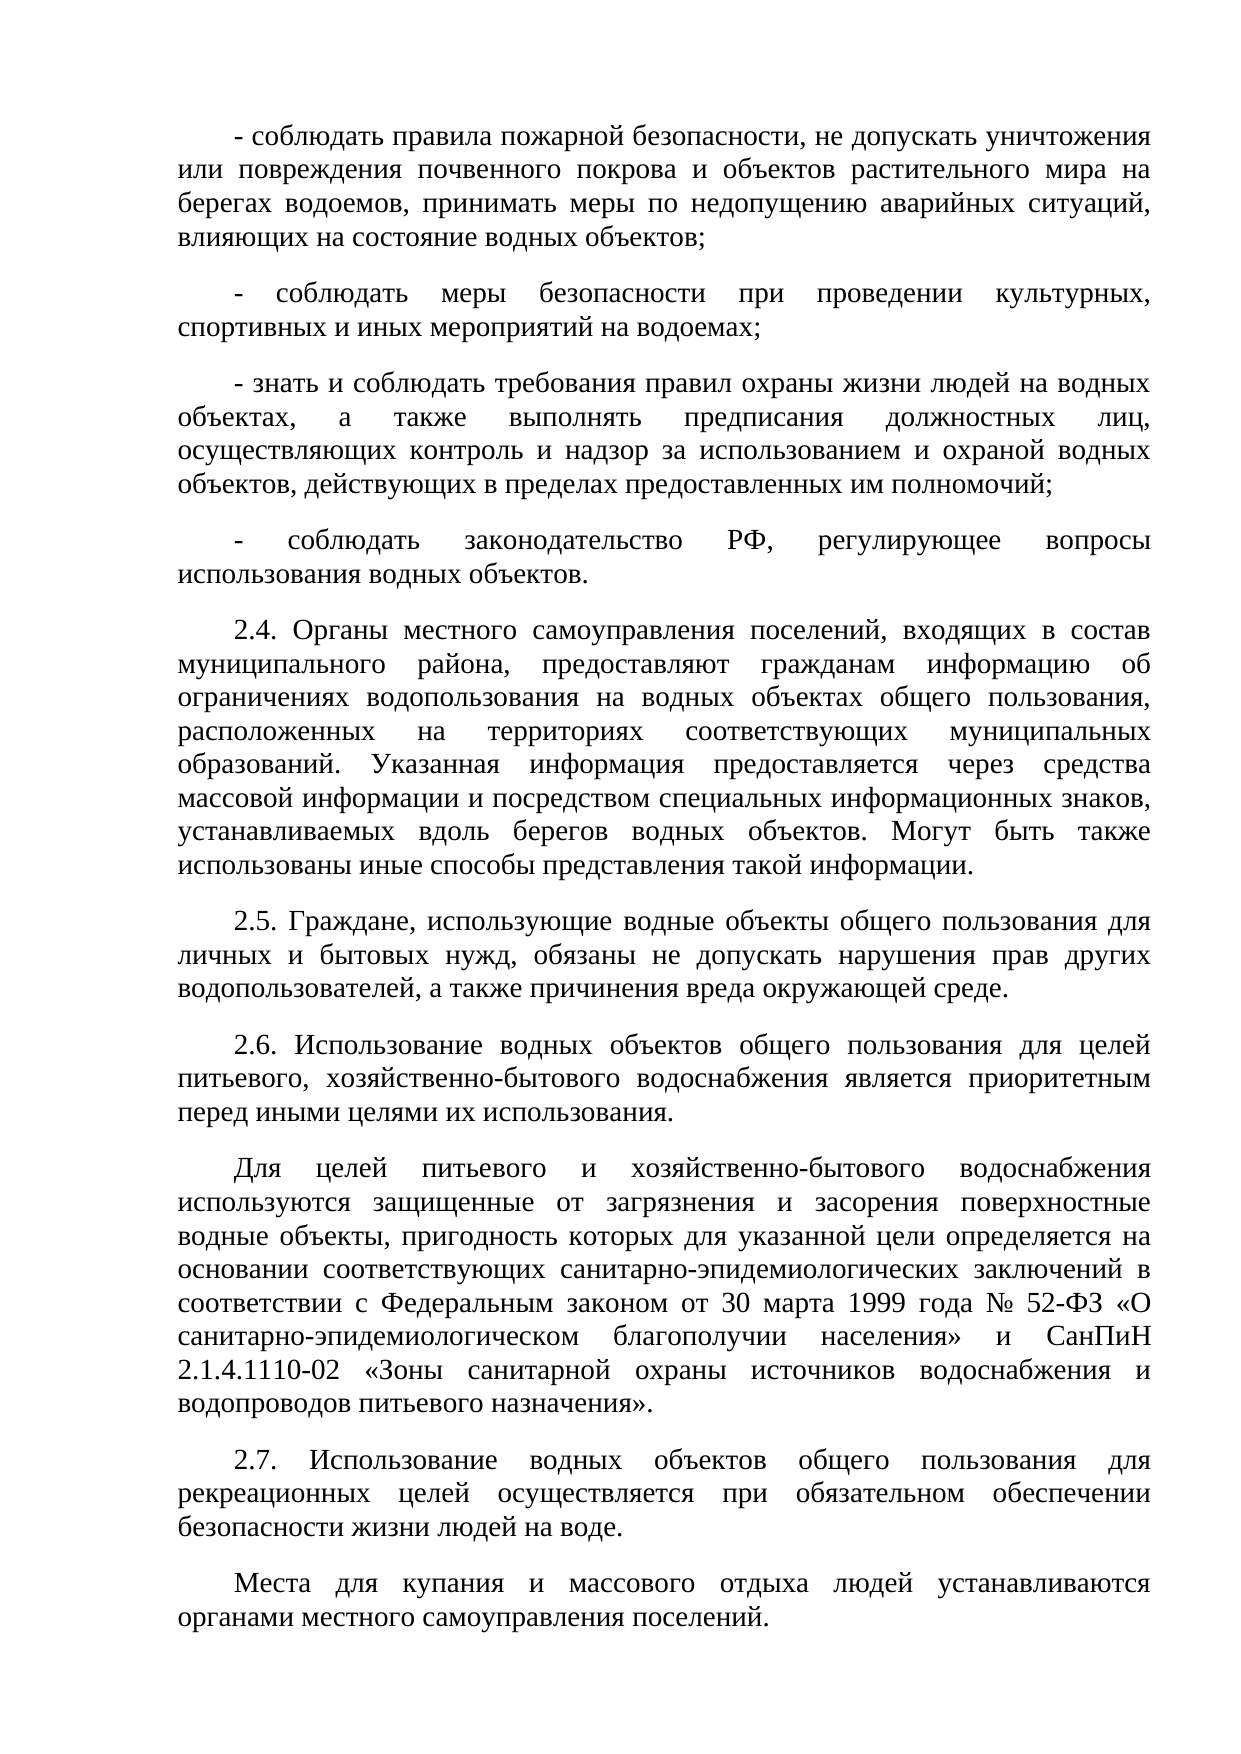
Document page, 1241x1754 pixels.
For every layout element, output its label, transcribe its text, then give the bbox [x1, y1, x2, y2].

text 2.4. Органы местного самоуправления поселений, входящих в состав муниципального района, предоставляют гражданам информацию об ограничениях водопользования на водных объектах общего пользования, расположенных на территориях соответствующих муниципальных образований. Указанная информация предоставляется через средства массовой информации и посредством специальных информационных знаков, устанавливаемых вдоль берегов водных объектов. Могут быть также использованы иные способы представления такой информации. [177, 612, 1152, 881]
text Места для купания и массового отдыха людей устанавливаются органами местного самоуправления поселений. [177, 1565, 1152, 1632]
text - знать и соблюдать требования правил охраны жизни людей на водных объектах, а также выполнять предписания должностных лиц, осуществляющих контроль и надзор за использованием и охраной водных объектов, действующих в пределах предоставленных им полномочий; [177, 365, 1152, 499]
text 2.7. Использование водных объектов общего пользования для рекреационных целей осуществляется при обязательном обеспечении безопасности жизни людей на воде. [177, 1442, 1152, 1542]
text - соблюдать законодательство РФ, регулирующее вопросы использования водных объектов. [177, 522, 1152, 589]
text 2.5. Граждане, использующие водные объекты общего пользования для личных и бытовых нужд, обязаны не допускать нарушения прав других водопользователей, а также причинения вреда окружающей среде. [177, 903, 1152, 1004]
text 2.6. Использование водных объектов общего пользования для целей питьевого, хозяйственно-бытового водоснабжения является приоритетным перед иными целями их использования. [177, 1027, 1152, 1128]
text Для целей питьевого и хозяйственно-бытового водоснабжения используются защищенные от загрязнения и засорения поверхностные водные объекты, пригодность которых для указанной цели определяется на основании соответствующих санитарно-эпидемиологических заключений в соответствии с Федеральным законом от 30 марта 1999 года № 52-ФЗ «О санитарно-эпидемиологическом благополучии населения» и СанПиН 2.1.4.1110-02 «Зоны санитарной охраны источников водоснабжения и водопроводов питьевого назначения». [177, 1151, 1152, 1419]
text - соблюдать правила пожарной безопасности, не допускать уничтожения или повреждения почвенного покрова и объектов растительного мира на берегах водоемов, принимать меры по недопущению аварийных ситуаций, влияющих на состояние водных объектов; [177, 118, 1152, 252]
text - соблюдать меры безопасности при проведении культурных, спортивных и иных мероприятий на водоемах; [177, 275, 1152, 342]
